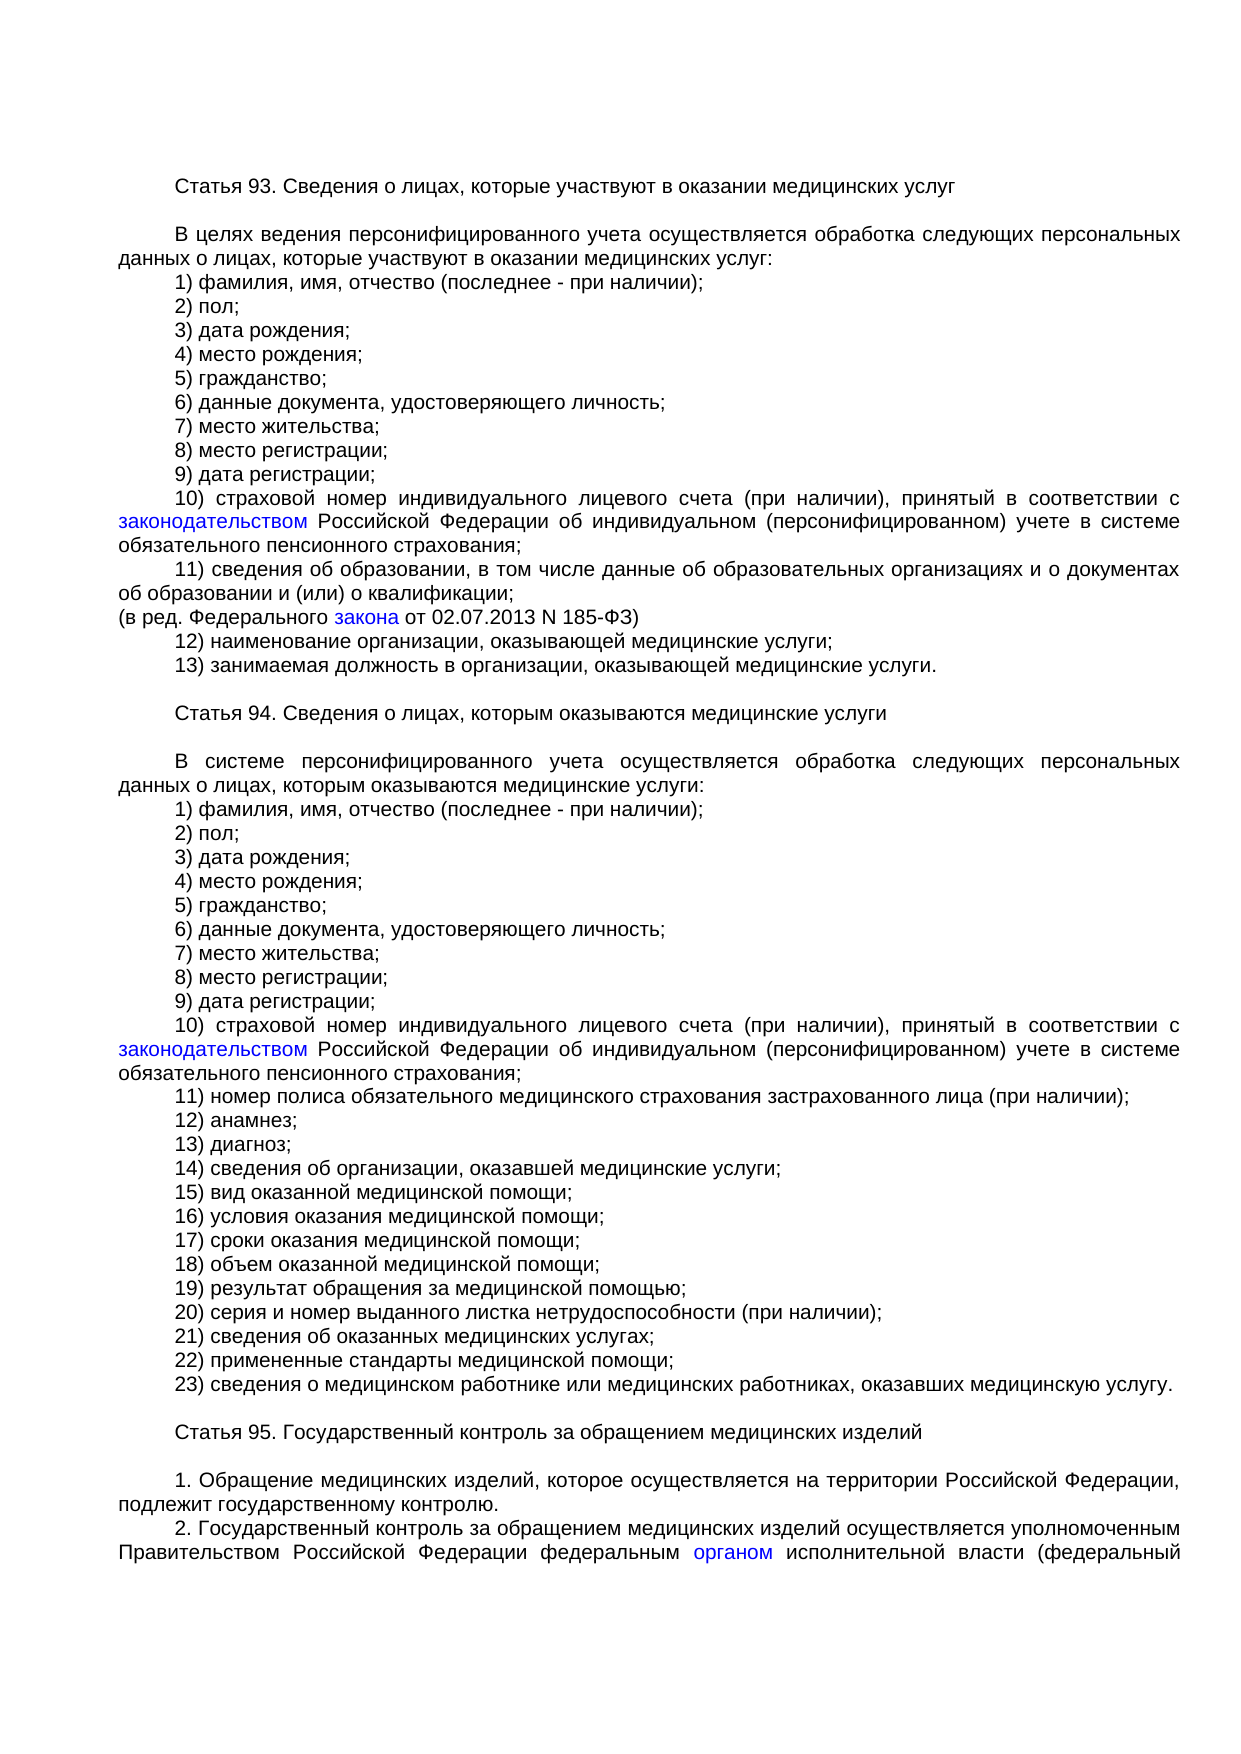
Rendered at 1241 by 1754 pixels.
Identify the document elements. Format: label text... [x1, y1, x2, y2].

text 3) дата рождения; [118, 845, 1181, 869]
text 2) пол; [118, 294, 1181, 318]
text 21) сведения об оказанных медицинских услугах; [118, 1324, 1181, 1348]
text 8) место регистрации; [118, 437, 1181, 461]
text В системе персонифицированного учета осуществляется обработка следующих персональных данных о лицах, которым оказываются медицинские услуги: [118, 749, 1181, 797]
text 5) гражданство; [118, 893, 1181, 917]
text (в ред. Федерального закона от 02.07.2013 N 185-ФЗ) [118, 605, 1181, 629]
text 10) страховой номер индивидуального лицевого счета (при наличии), принятый в соответствии с законодательством Российской Федерации об индивидуальном (персонифицированном) учете в системе обязательного пенсионного страхования; [118, 1012, 1181, 1084]
text Статья 94. Сведения о лицах, которым оказываются медицинские услуги [118, 701, 1181, 725]
text 13) диагноз; [118, 1132, 1181, 1156]
text 7) место жительства; [118, 941, 1181, 964]
text 17) сроки оказания медицинской помощи; [118, 1228, 1181, 1252]
text 5) гражданство; [118, 366, 1181, 389]
text 9) дата регистрации; [118, 988, 1181, 1012]
text 20) серия и номер выданного листка нетрудоспособности (при наличии); [118, 1300, 1181, 1324]
text 4) место рождения; [118, 342, 1181, 366]
text 13) занимаемая должность в организации, оказывающей медицинские услуги. [118, 653, 1181, 677]
text 10) страховой номер индивидуального лицевого счета (при наличии), принятый в соответствии с законодательством Российской Федерации об индивидуальном (персонифицированном) учете в системе обязательного пенсионного страхования; [118, 485, 1181, 557]
text 11) сведения об образовании, в том числе данные об образовательных организациях и о документах об образовании и (или) о квалификации; [118, 557, 1181, 605]
text 4) место рождения; [118, 869, 1181, 893]
text 18) объем оказанной медицинской помощи; [118, 1252, 1181, 1276]
text В целях ведения персонифицированного учета осуществляется обработка следующих персональных данных о лицах, которые участвуют в оказании медицинских услуг: [118, 222, 1181, 270]
text Статья 95. Государственный контроль за обращением медицинских изделий [118, 1420, 1181, 1444]
text 9) дата регистрации; [118, 461, 1181, 485]
text 2) пол; [118, 821, 1181, 845]
text 8) место регистрации; [118, 964, 1181, 988]
text 1. Обращение медицинских изделий, которое осуществляется на территории Российской Федерации, подлежит государственному контролю. [118, 1468, 1181, 1516]
text 23) сведения о медицинском работнике или медицинских работниках, оказавших медицинскую услугу. [118, 1372, 1181, 1396]
text 6) данные документа, удостоверяющего личность; [118, 389, 1181, 413]
text Статья 93. Сведения о лицах, которые участвуют в оказании медицинских услуг [118, 174, 1181, 198]
text 7) место жительства; [118, 413, 1181, 437]
text 16) условия оказания медицинской помощи; [118, 1204, 1181, 1228]
text 11) номер полиса обязательного медицинского страхования застрахованного лица (при наличии); [118, 1084, 1181, 1108]
text 15) вид оказанной медицинской помощи; [118, 1180, 1181, 1204]
text 19) результат обращения за медицинской помощью; [118, 1276, 1181, 1300]
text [118, 1516, 1181, 1563]
text 12) анамнез; [118, 1108, 1181, 1132]
text 12) наименование организации, оказывающей медицинские услуги; [118, 629, 1181, 653]
text 22) примененные стандарты медицинской помощи; [118, 1348, 1181, 1372]
text 3) дата рождения; [118, 318, 1181, 342]
text 14) сведения об организации, оказавшей медицинские услуги; [118, 1156, 1181, 1180]
text 1) фамилия, имя, отчество (последнее - при наличии); [118, 270, 1181, 294]
text 1) фамилия, имя, отчество (последнее - при наличии); [118, 797, 1181, 821]
text 6) данные документа, удостоверяющего личность; [118, 917, 1181, 941]
